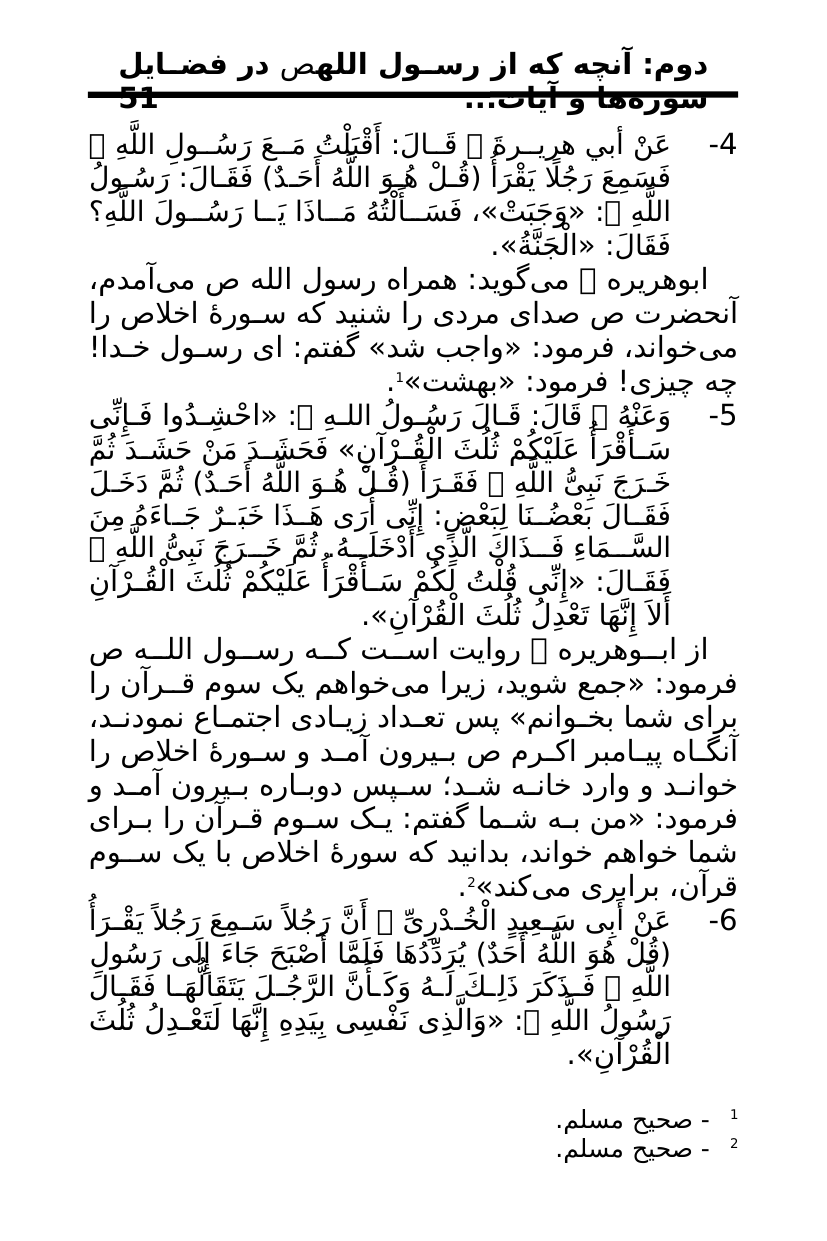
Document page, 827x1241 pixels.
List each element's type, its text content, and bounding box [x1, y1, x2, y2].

list وَعَنْهُ قَالَ: قَالَ رَسُولُ اللهِ : «احْشِدُوا فَإِنِّى سَأَقْرَأُ عَلَيْكُمْ ثُلُثَ الْقُرْآنِ» فَحَشَدَ مَنْ حَشَدَ ثُمَّ خَرَجَ نَبِىُّ اللَّهِ فَقَرَأَ (قُلْ هُوَ اللَّهُ أَحَدٌ) ثُمَّ دَخَلَ فَقَالَ بَعْضُنَا لِبَعْضٍ: إِنِّى أُرَى هَذَا خَبَرٌ جَاءَهُ مِنَ السَّمَاءِ فَذَاكَ الَّذِى أَدْخَلَهُ. ثُمَّ خَرَجَ نَبِىُّ اللَّهِ فَقَالَ: «إِنِّى قُلْتُ لَكُمْ سَأَقْرَأُ عَلَيْكُمْ ثُلُثَ الْقُرْآنِ أَلاَ إِنَّهَا تَعْدِلُ ثُلُثَ الْقُرْآنِ». [89, 398, 708, 632]
text از ابوهریره روایت است که رسول الله ص فرمود: «جمع شوید، زیرا می‌خواهم یک سوم قرآن را برای شما بخوانم» پس تعداد زیادی اجتماع نمودند، آنگاه پیامبر اکرم ص بیرون آمد و سورۀ اخلاص را خواند و وارد خانه شد؛ سپس دوباره بیرون آمد و فرمود: «من به شما گفتم: یک سوم قرآن را برای شما خواهم خواند، بدانید که سورۀ اخلاص با یک سوم قرآن، برابری می‌کند». [89, 632, 738, 904]
list عَنْ أبي هريرةَ قَالَ: أَقْبَلْتُ مَعَ رَسُولِ اللَّهِ فَسَمِعَ رَجُلًا يَقْرَأُ (قُلْ هُوَ اللَّهُ أَحَدٌ) فَقَالَ: رَسُولُ اللَّهِ : «وَجَبَتْ»، فَسَأَلْتُهُ مَاذَا يَا رَسُولَ اللَّهِ؟ فَقَالَ: «الْجَنَّةُ». [89, 128, 708, 262]
text ابوهریره می‌گوید: همراه رسول الله ص می‌آمدم، آنحضرت ص صدای مردی را شنید که سورۀ اخلاص را می‌خواند، فرمود: «واجب شد» گفتم: ای رسول خدا! چه چیزی! فرمود: «بهشت». [89, 262, 738, 398]
list عَنْ أَبِى سَعِيدٍ الْخُدْرِىِّ أَنَّ رَجُلاً سَمِعَ رَجُلاً يَقْرَأُ (قُلْ هُوَ اللَّهُ أَحَدٌ) يُرَدِّدُهَا فَلَمَّا أَصْبَحَ جَاءَ إِلَى رَسُولِ اللَّهِ فَذَكَرَ ذَلِكَ لَهُ وَكَأَنَّ الرَّجُلَ يَتَقَالُّهَا فَقَالَ رَسُولُ اللَّهِ : «وَالَّذِى نَفْسِى بِيَدِهِ إِنَّهَا لَتَعْدِلُ ثُلُثَ الْقُرْآنِ». [89, 904, 708, 1071]
